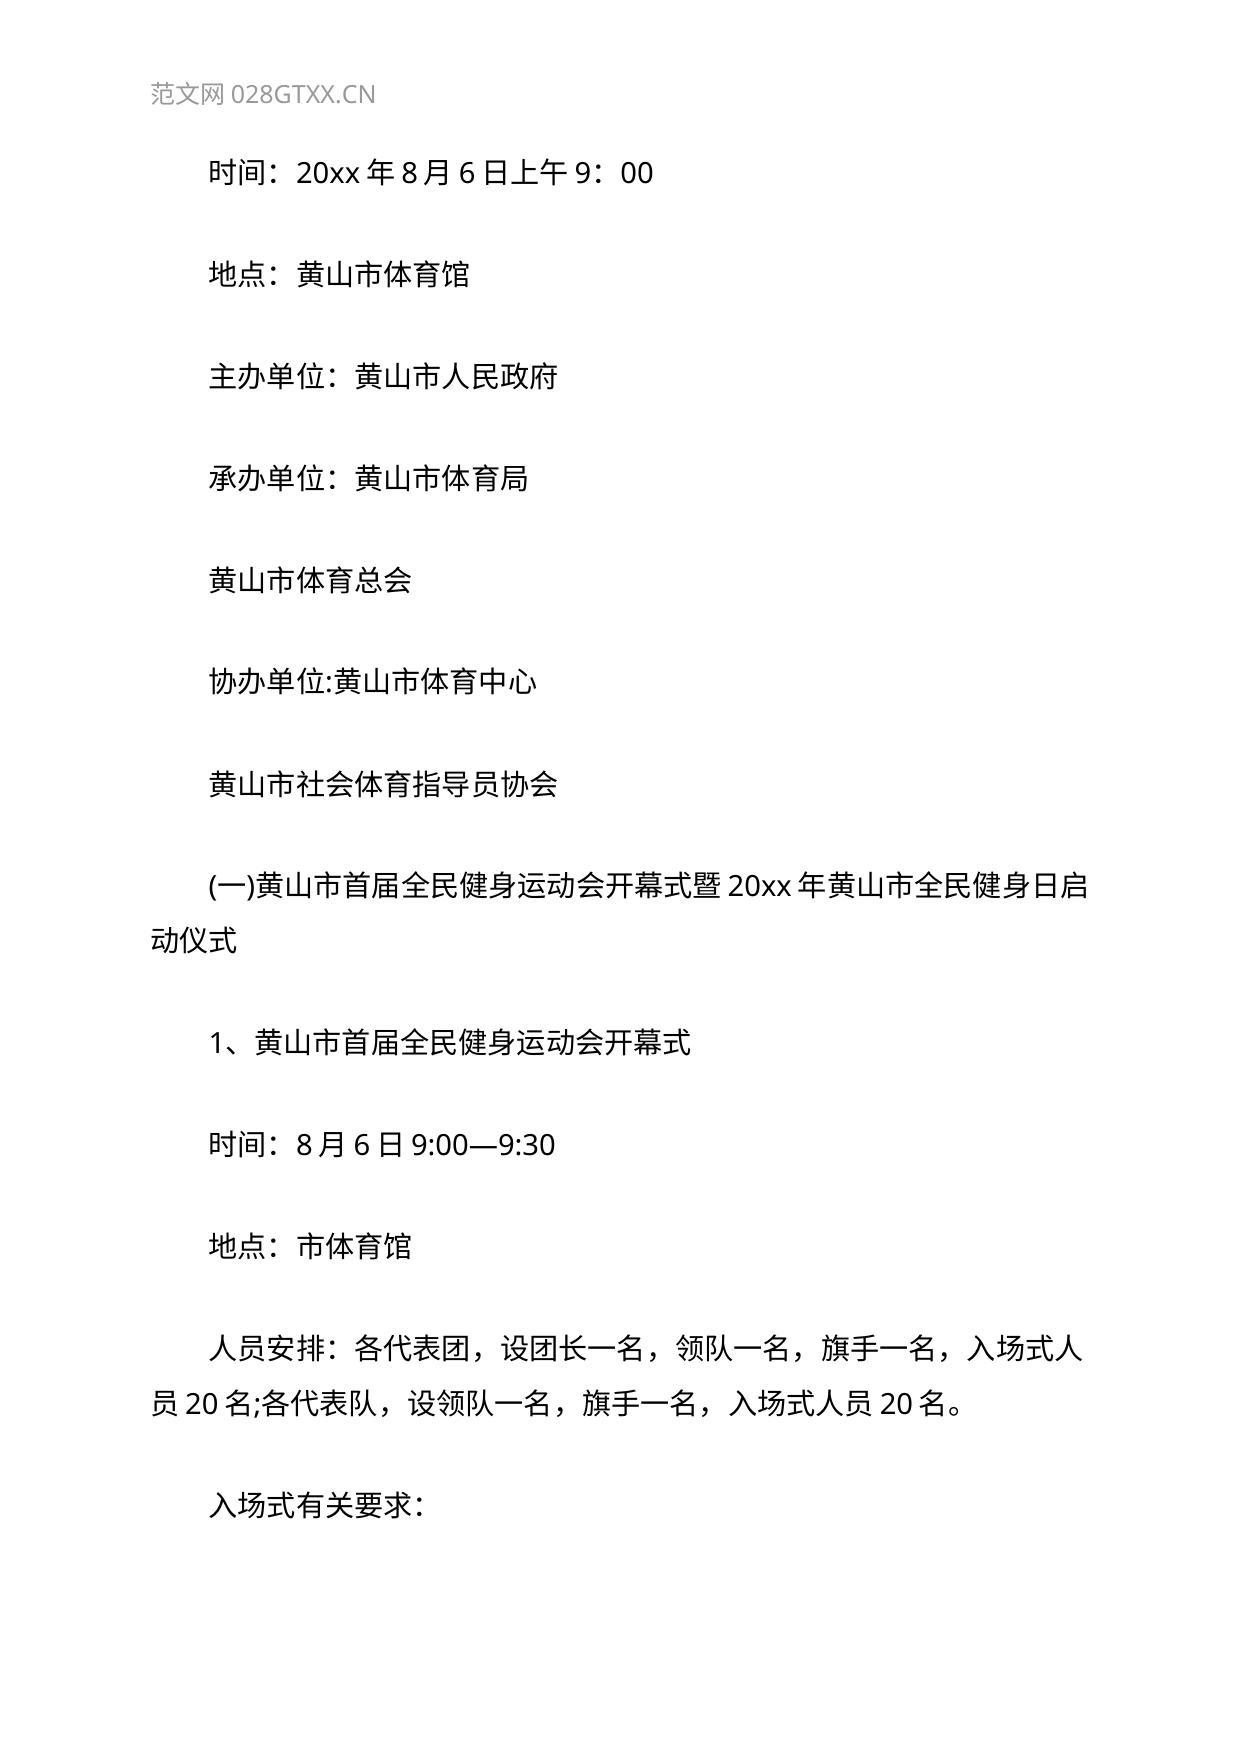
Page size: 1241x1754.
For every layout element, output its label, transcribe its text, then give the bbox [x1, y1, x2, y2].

text 黄山市社会体育指导员协会 [150, 761, 1090, 803]
text 地点：黄山市体育馆 [150, 252, 1090, 294]
text 时间：8月6日9:00—9:30 [150, 1122, 1090, 1164]
text 入场式有关要求： [150, 1482, 1090, 1524]
text 主办单位：黄山市人民政府 [150, 354, 1090, 396]
text 时间：20xx年8月6日上午9：00 [150, 150, 1090, 192]
text 黄山市体育总会 [150, 557, 1090, 599]
text 人员安排：各代表团，设团长一名，领队一名，旗手一名，入场式人员20名;各代表队，设领队一名，旗手一名，入场式人员20名。 [150, 1325, 1090, 1423]
text 协办单位:黄山市体育中心 [150, 659, 1090, 701]
text (一)黄山市首届全民健身运动会开幕式暨20xx年黄山市全民健身日启动仪式 [150, 863, 1090, 960]
text 承办单位：黄山市体育局 [150, 456, 1090, 498]
text 地点：市体育馆 [150, 1223, 1090, 1266]
text 1、黄山市首届全民健身运动会开幕式 [150, 1019, 1090, 1062]
